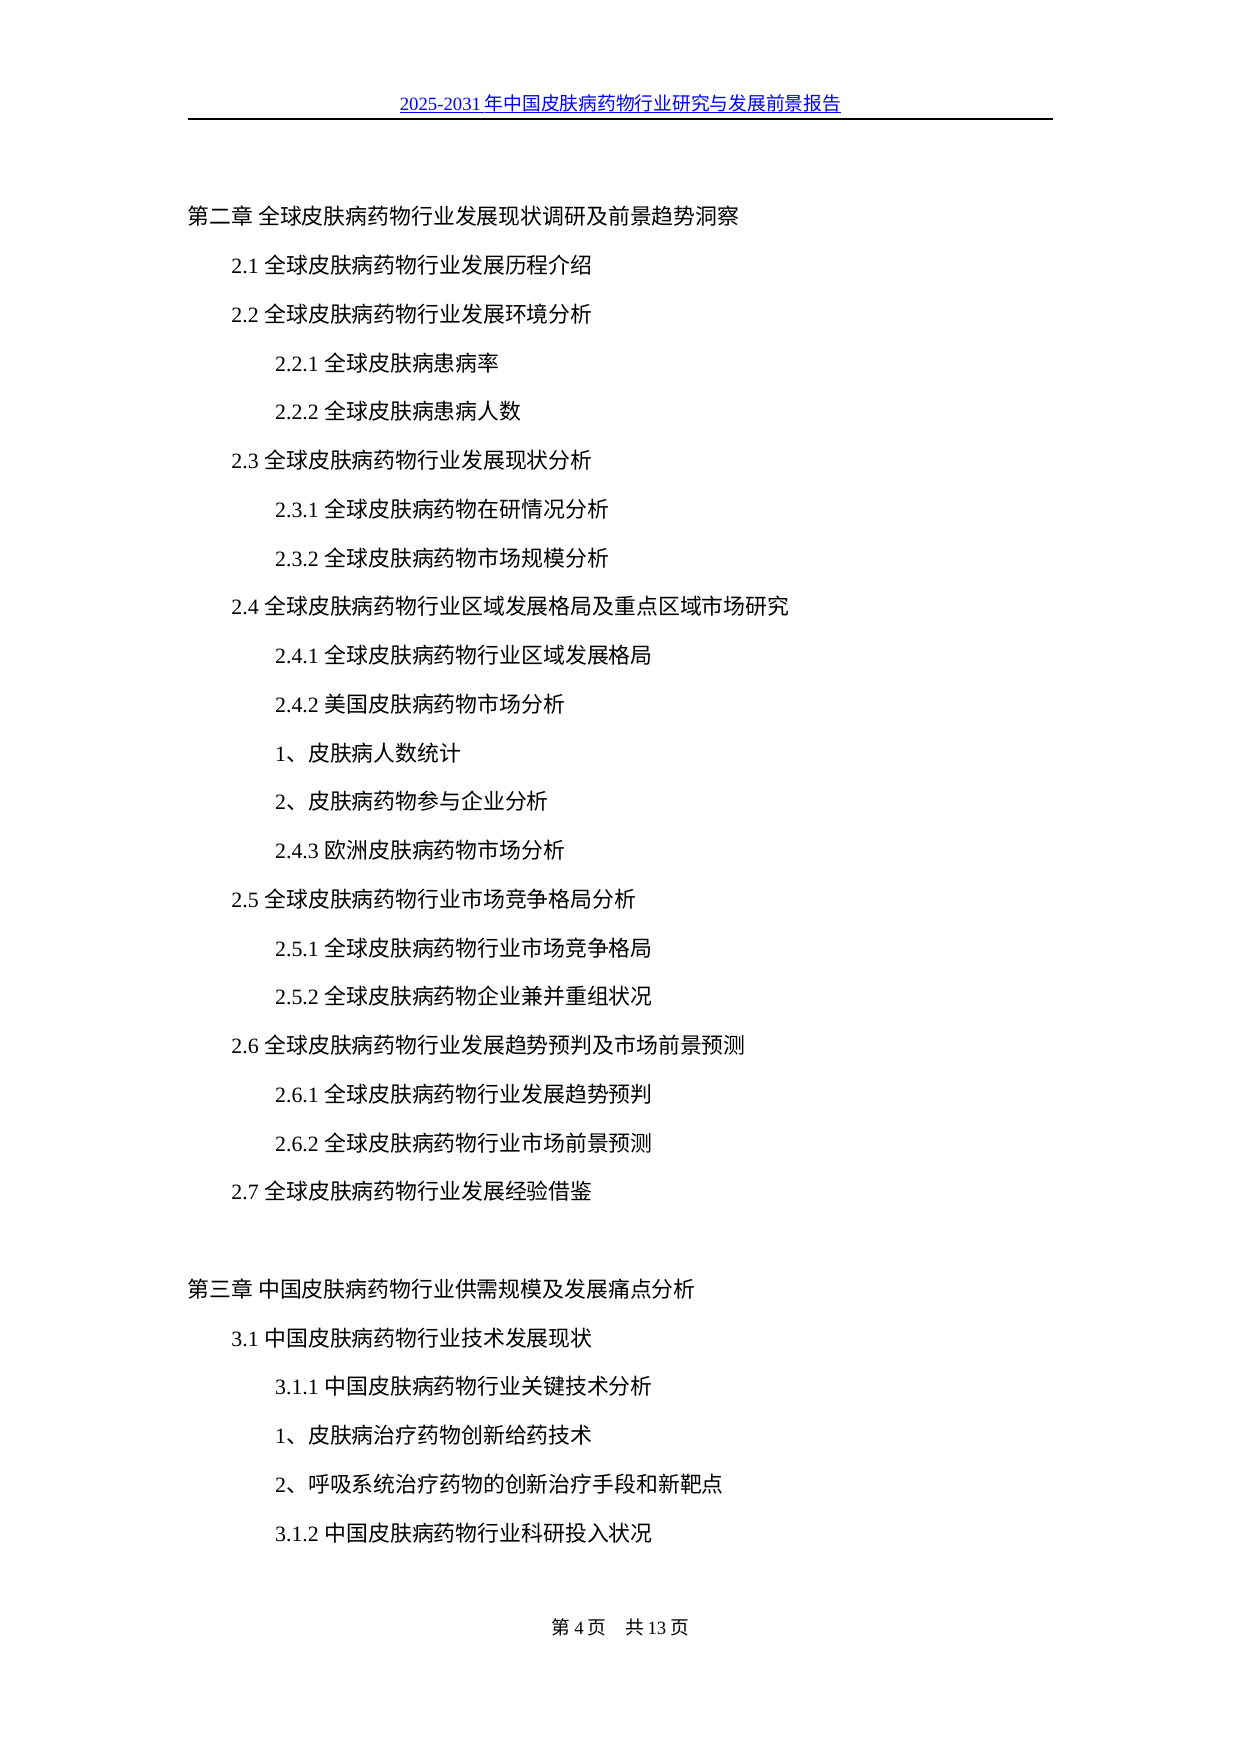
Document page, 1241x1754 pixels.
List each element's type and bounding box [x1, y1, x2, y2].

text [187, 150, 1053, 1548]
